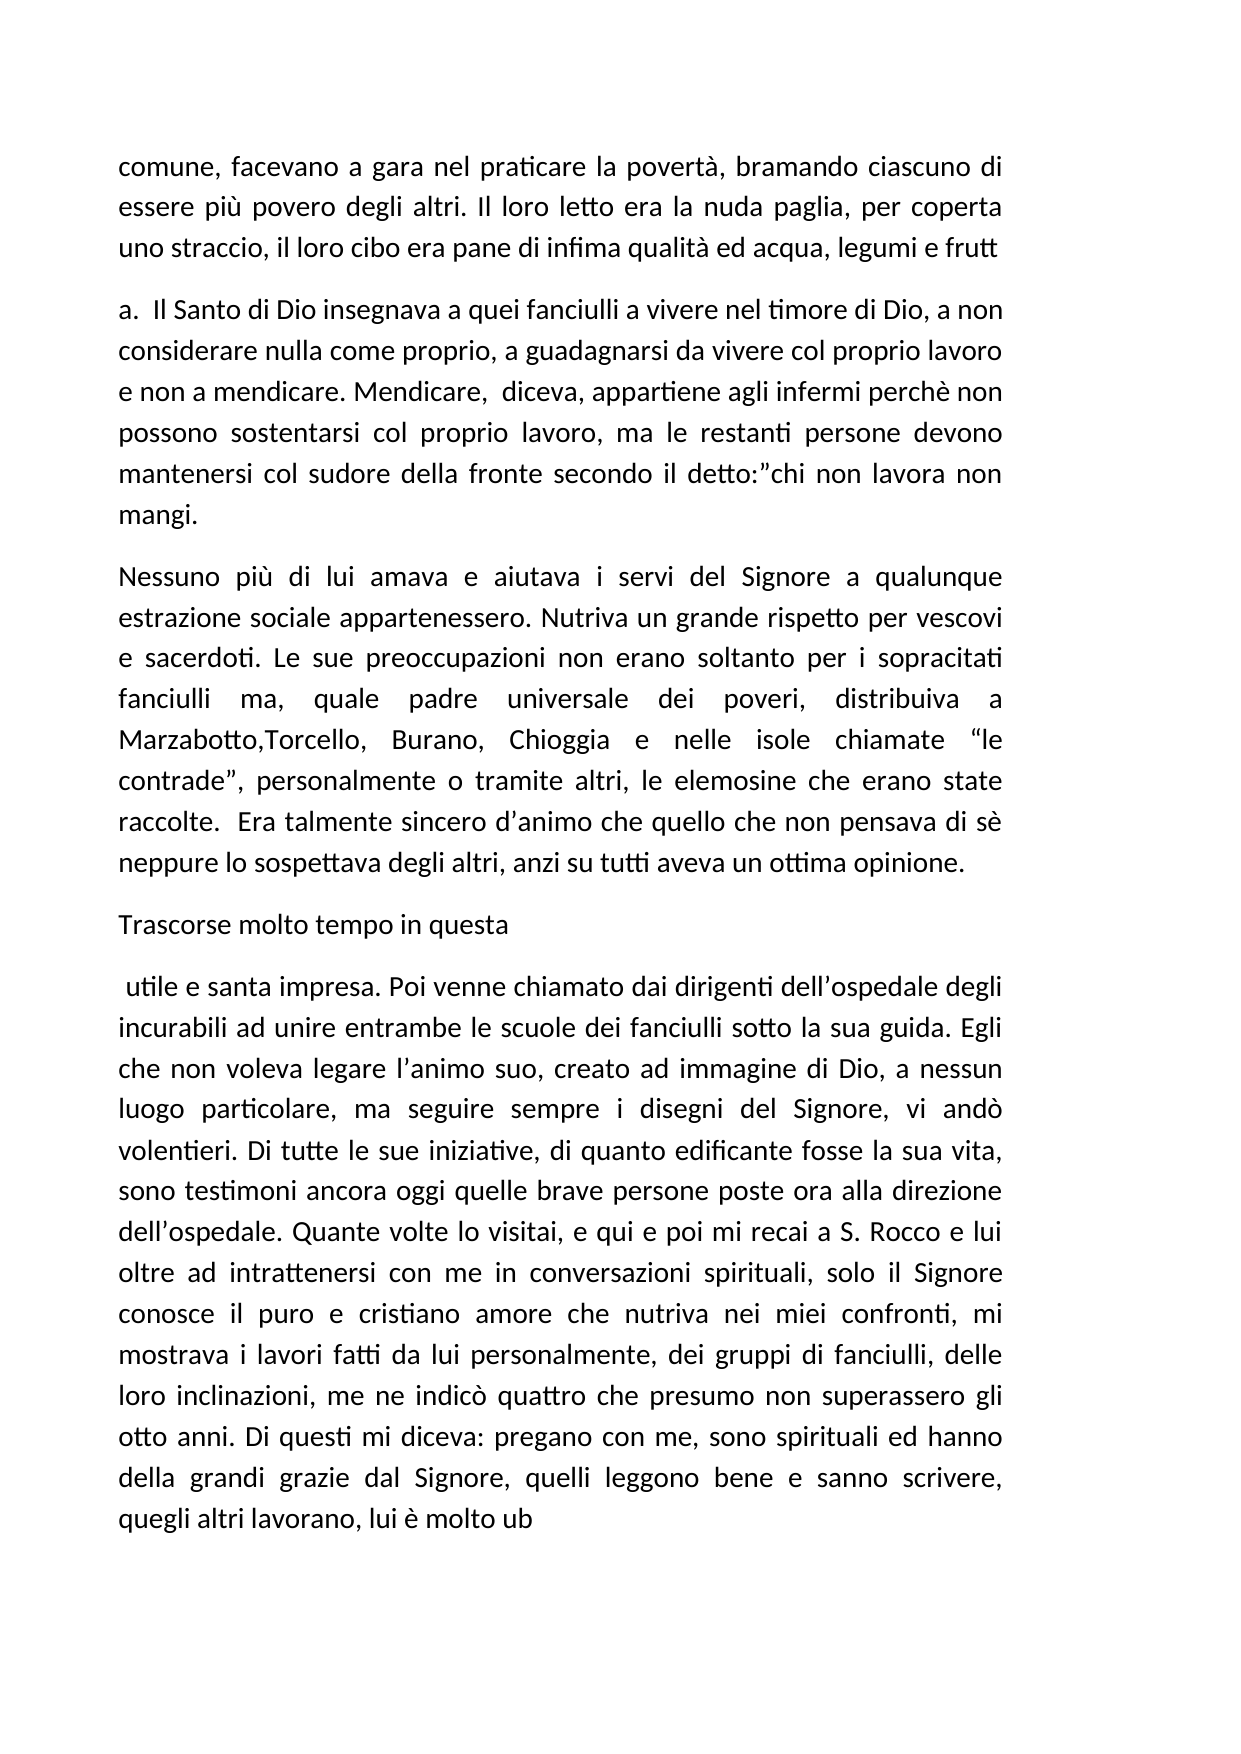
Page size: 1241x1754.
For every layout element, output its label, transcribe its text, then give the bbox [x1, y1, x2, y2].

text a. Il Santo di Dio insegnava a quei fanciulli a vivere nel timore di Dio, a non considerare nulla come proprio, a guadagnarsi da vivere col proprio lavoro e non a mendicare. Mendicare, diceva, appartiene agli infermi perchè non possono sostentarsi col proprio lavoro, ma le restanti persone devono mantenersi col sudore della fronte secondo il detto:”chi non lavora non mangi. [118, 291, 1004, 532]
text utile e santa impresa. Poi venne chiamato dai dirigenti dell’ospedale degli incurabili ad unire entrambe le scuole dei fanciulli sotto la sua guida. Egli che non voleva legare l’animo suo, creato ad immagine di Dio, a nessun luogo particolare, ma seguire sempre i disegni del Signore, vi andò volentieri. Di tutte le sue iniziative, di quanto edificante fosse la sua vita, sono testimoni ancora oggi quelle brave persone poste ora alla direzione dell’ospedale. Quante volte lo visitai, e qui e poi mi recai a S. Rocco e lui oltre ad intrattenersi con me in conversazioni spirituali, solo il Signore conosce il puro e cristiano amore che nutriva nei miei confronti, mi mostrava i lavori fatti da lui personalmente, dei gruppi di fanciulli, delle loro inclinazioni, me ne indicò quattro che presumo non superassero gli otto anni. Di questi mi diceva: pregano con me, sono spirituali ed hanno della grandi grazie dal Signore, quelli leggono bene e sanno scrivere, quegli altri lavorano, lui è molto ub [118, 968, 1004, 1536]
text Nessuno più di lui amava e aiutava i servi del Signore a qualunque estrazione sociale appartenessero. Nutriva un grande rispetto per vescovi e sacerdoti. Le sue preoccupazioni non erano soltanto per i sopracitati fanciulli ma, quale padre universale dei poveri, distribuiva a Marzabotto,Torcello, Burano, Chioggia e nelle isole chiamate “le contrade”, personalmente o tramite altri, le elemosine che erano state raccolte. Era talmente sincero d’animo che quello che non pensava di sè neppure lo sospettava degli altri, anzi su tutti aveva un ottima opinione. [118, 558, 1004, 880]
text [118, 148, 1004, 265]
text Trascorse molto tempo in questa [118, 906, 1004, 942]
